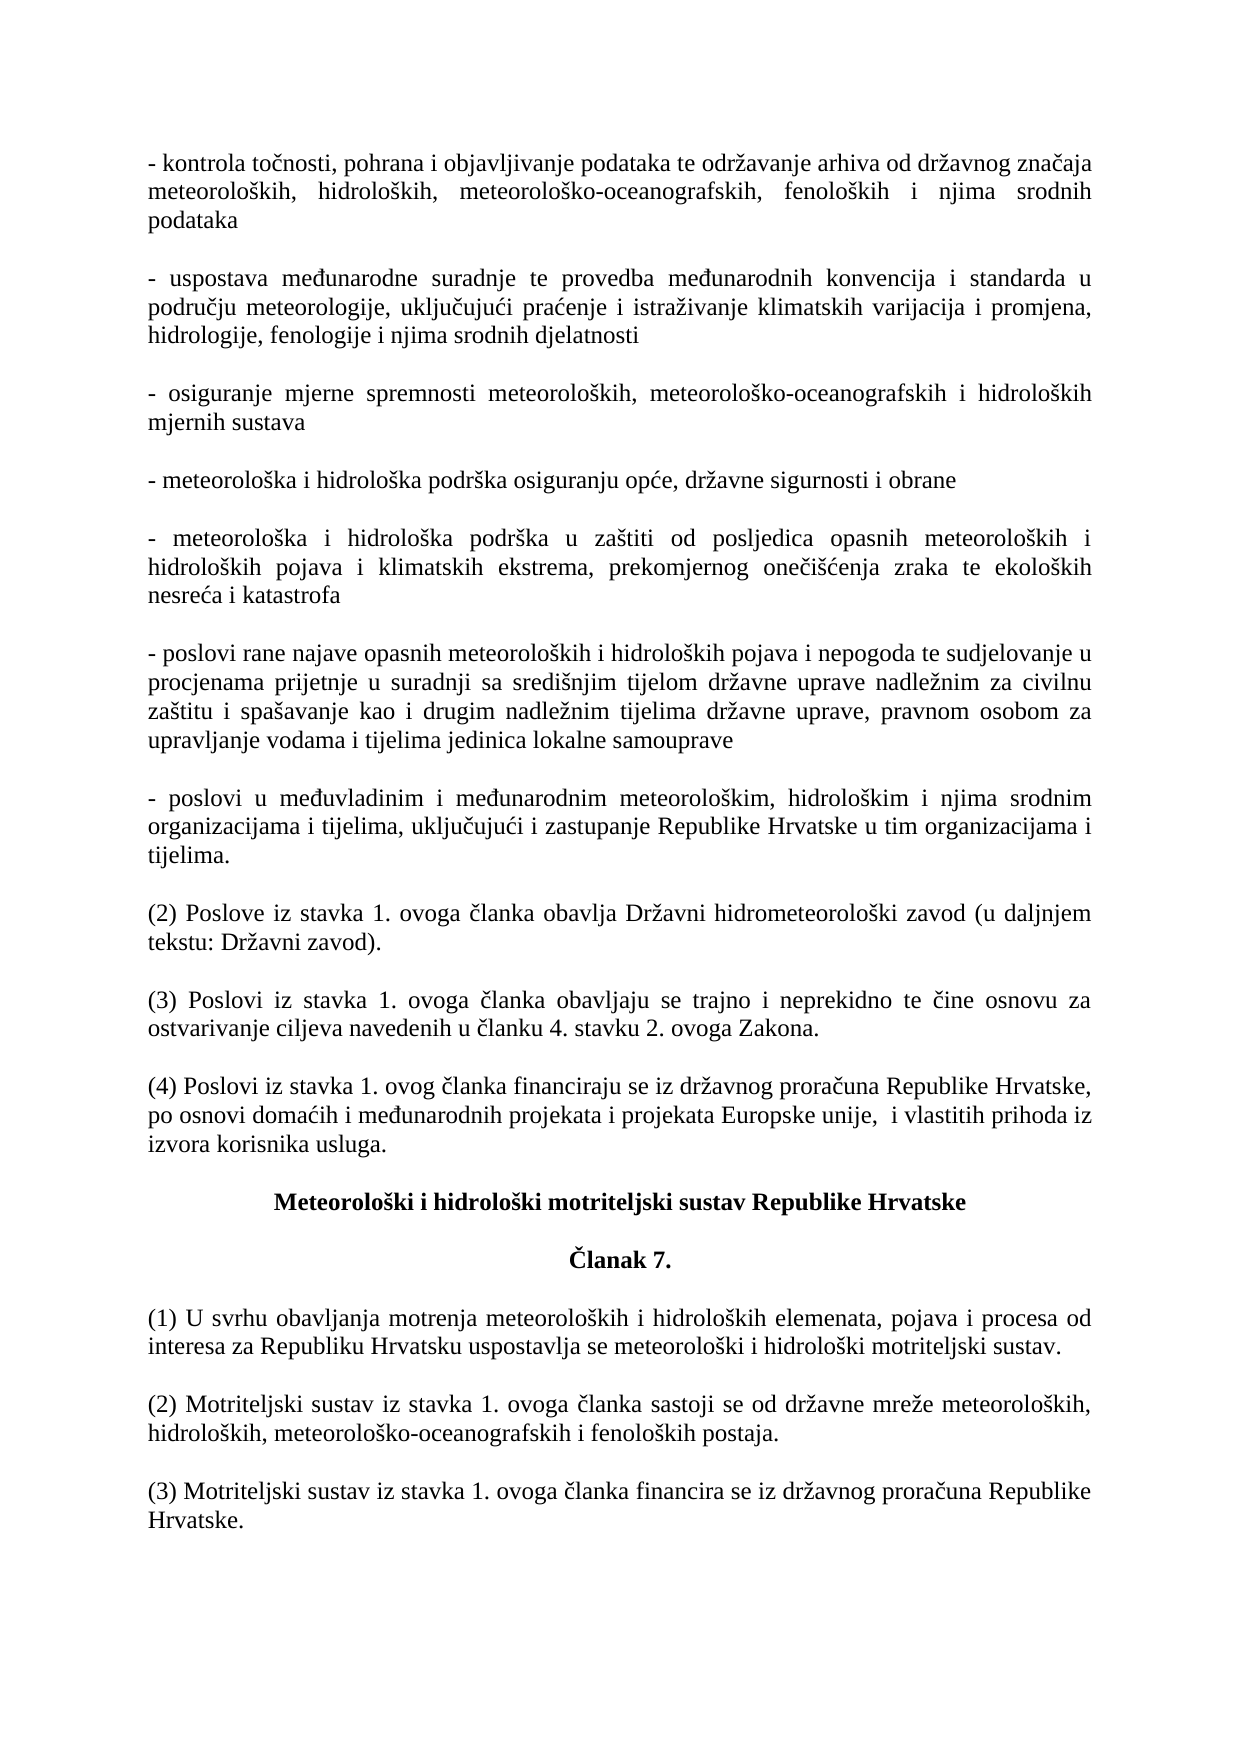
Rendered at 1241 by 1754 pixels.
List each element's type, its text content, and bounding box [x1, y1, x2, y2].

text (3) Motriteljski sustav iz stavka 1. ovoga članka financira se iz državnog proračuna Republike Hrvatske. [148, 1476, 1093, 1533]
text - meteorološka i hidrološka podrška u zaštiti od posljedica opasnih meteoroloških i hidroloških pojava i klimatskih ekstrema, prekomjernog onečišćenja zraka te ekoloških nesreća i katastrofa [148, 523, 1093, 609]
text - kontrola točnosti, pohrana i objavljivanje podataka te održavanje arhiva od državnog značaja meteoroloških, hidroloških, meteorološko-oceanografskih, fenoloških i njima srodnih podataka [148, 148, 1093, 234]
text (2) Motriteljski sustav iz stavka 1. ovoga članka sastoji se od državne mreže meteoroloških, hidroloških, meteorološko-oceanografskih i fenoloških postaja. [148, 1389, 1093, 1447]
text - osiguranje mjerne spremnosti meteoroloških, meteorološko-oceanografskih i hidroloških mjernih sustava [148, 378, 1093, 436]
text (2) Poslove iz stavka 1. ovoga članka obavlja Državni hidrometeorološki zavod (u daljnjem tekstu: Državni zavod). [148, 898, 1093, 956]
text - poslovi u međuvladinim i međunarodnim meteorološkim, hidrološkim i njima srodnim organizacijama i tijelima, uključujući i zastupanje Republike Hrvatske u tim organizacijama i tijelima. [148, 783, 1093, 869]
text - meteorološka i hidrološka podrška osiguranju opće, državne sigurnosti i obrane [148, 465, 1093, 494]
text Članak 7. [148, 1245, 1093, 1273]
text Meteorološki i hidrološki motriteljski sustav Republike Hrvatske [148, 1187, 1093, 1216]
text - poslovi rane najave opasnih meteoroloških i hidroloških pojava i nepogoda te sudjelovanje u procjenama prijetnje u suradnji sa središnjim tijelom državne uprave nadležnim za civilnu zaštitu i spašavanje kao i drugim nadležnim tijelima državne uprave, pravnom osobom za upravljanje vodama i tijelima jedinica lokalne samouprave [148, 638, 1093, 753]
text - uspostava međunarodne suradnje te provedba međunarodnih konvencija i standarda u području meteorologije, uključujući praćenje i istraživanje klimatskih varijacija i promjena, hidrologije, fenologije i njima srodnih djelatnosti [148, 263, 1093, 349]
text (4) Poslovi iz stavka 1. ovog članka financiraju se iz državnog proračuna Republike Hrvatske, po osnovi domaćih i međunarodnih projekata i projekata Europske unije, i vlastitih prihoda iz izvora korisnika usluga. [148, 1071, 1093, 1158]
text (3) Poslovi iz stavka 1. ovoga članka obavljaju se trajno i neprekidno te čine osnovu za ostvarivanje ciljeva navedenih u članku 4. stavku 2. ovoga Zakona. [148, 985, 1093, 1042]
text (1) U svrhu obavljanja motrenja meteoroloških i hidroloških elemenata, pojava i procesa od interesa za Republiku Hrvatsku uspostavlja se meteorološki i hidrološki motriteljski sustav. [148, 1303, 1093, 1360]
